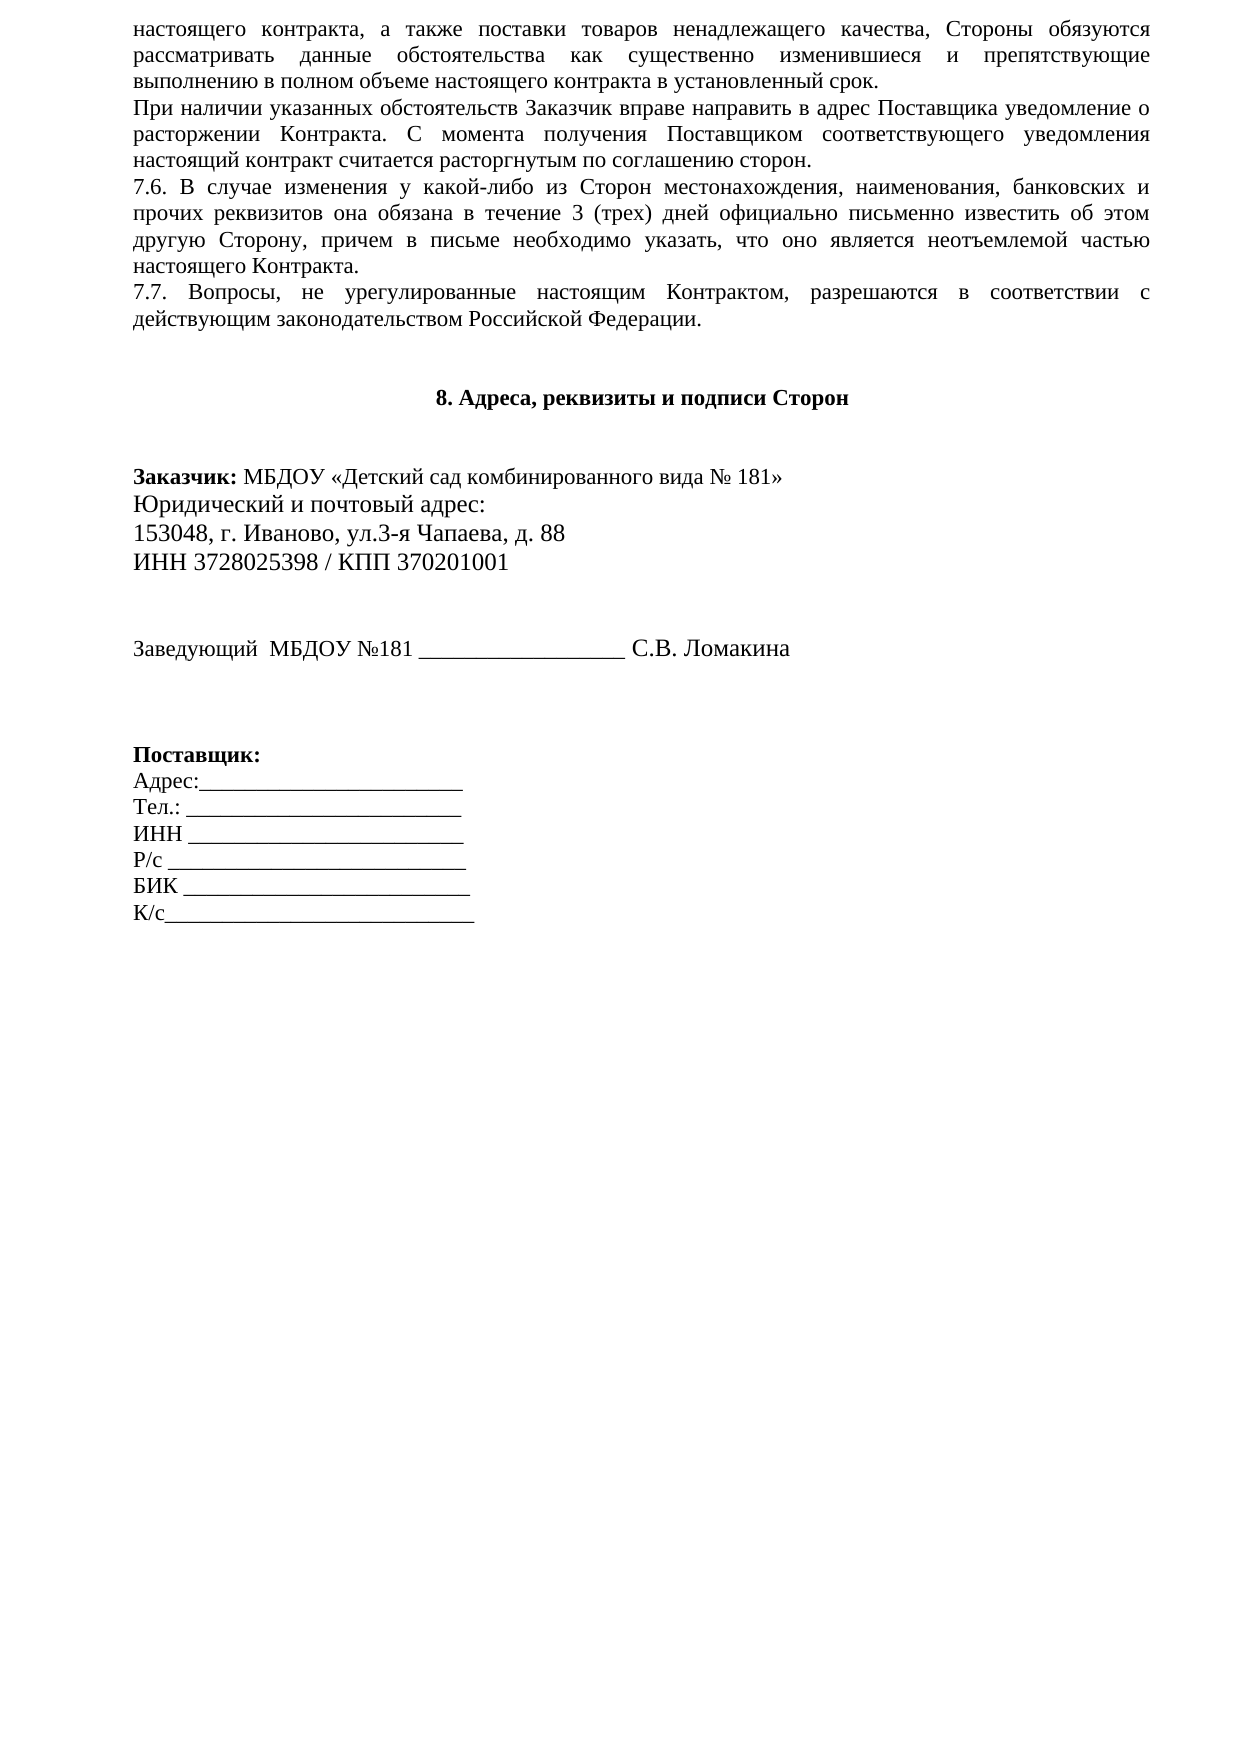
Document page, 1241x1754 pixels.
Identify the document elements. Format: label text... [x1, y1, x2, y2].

text Юридический и почтовый адрес: [133, 489, 1152, 518]
text 7.6. В случае изменения у какой-либо из Сторон местонахождения, наименования, банковских и прочих реквизитов она обязана в течение 3 (трех) дней официально письменно известить об этом другую Сторону, причем в письме необходимо указать, что оно является неотъемлемой частью настоящего Контракта. [133, 173, 1152, 278]
text 7.7. Вопросы, не урегулированные настоящим Контрактом, разрешаются в соответствии с действующим законодательством Российской Федерации. [133, 278, 1152, 331]
text ИНН ________________________ [133, 820, 1152, 846]
text 153048, г. Иваново, ул.3-я Чапаева, д. 88 [133, 518, 1152, 547]
text Р/с __________________________ [133, 846, 1152, 872]
text Тел.: ________________________ [133, 793, 1152, 820]
text БИК _________________________ [133, 872, 1152, 899]
text ИНН 3728025398 / КПП 370201001 [133, 547, 1152, 575]
text К/с___________________________ [133, 899, 1152, 925]
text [133, 15, 1152, 94]
text Поставщик: [133, 741, 1152, 767]
text Заведующий МБДОУ №181 __________________ С.В. Ломакина [133, 633, 1152, 662]
text Заказчик: МБДОУ «Детский сад комбинированного вида № 181» [133, 463, 1152, 489]
text 8. Адреса, реквизиты и подписи Сторон [133, 384, 1152, 410]
text Адрес:_______________________ [133, 767, 1152, 793]
text При наличии указанных обстоятельств Заказчик вправе направить в адрес Поставщика уведомление о расторжении Контракта. С момента получения Поставщиком соответствующего уведомления настоящий контракт считается расторгнутым по соглашению сторон. [133, 94, 1152, 173]
